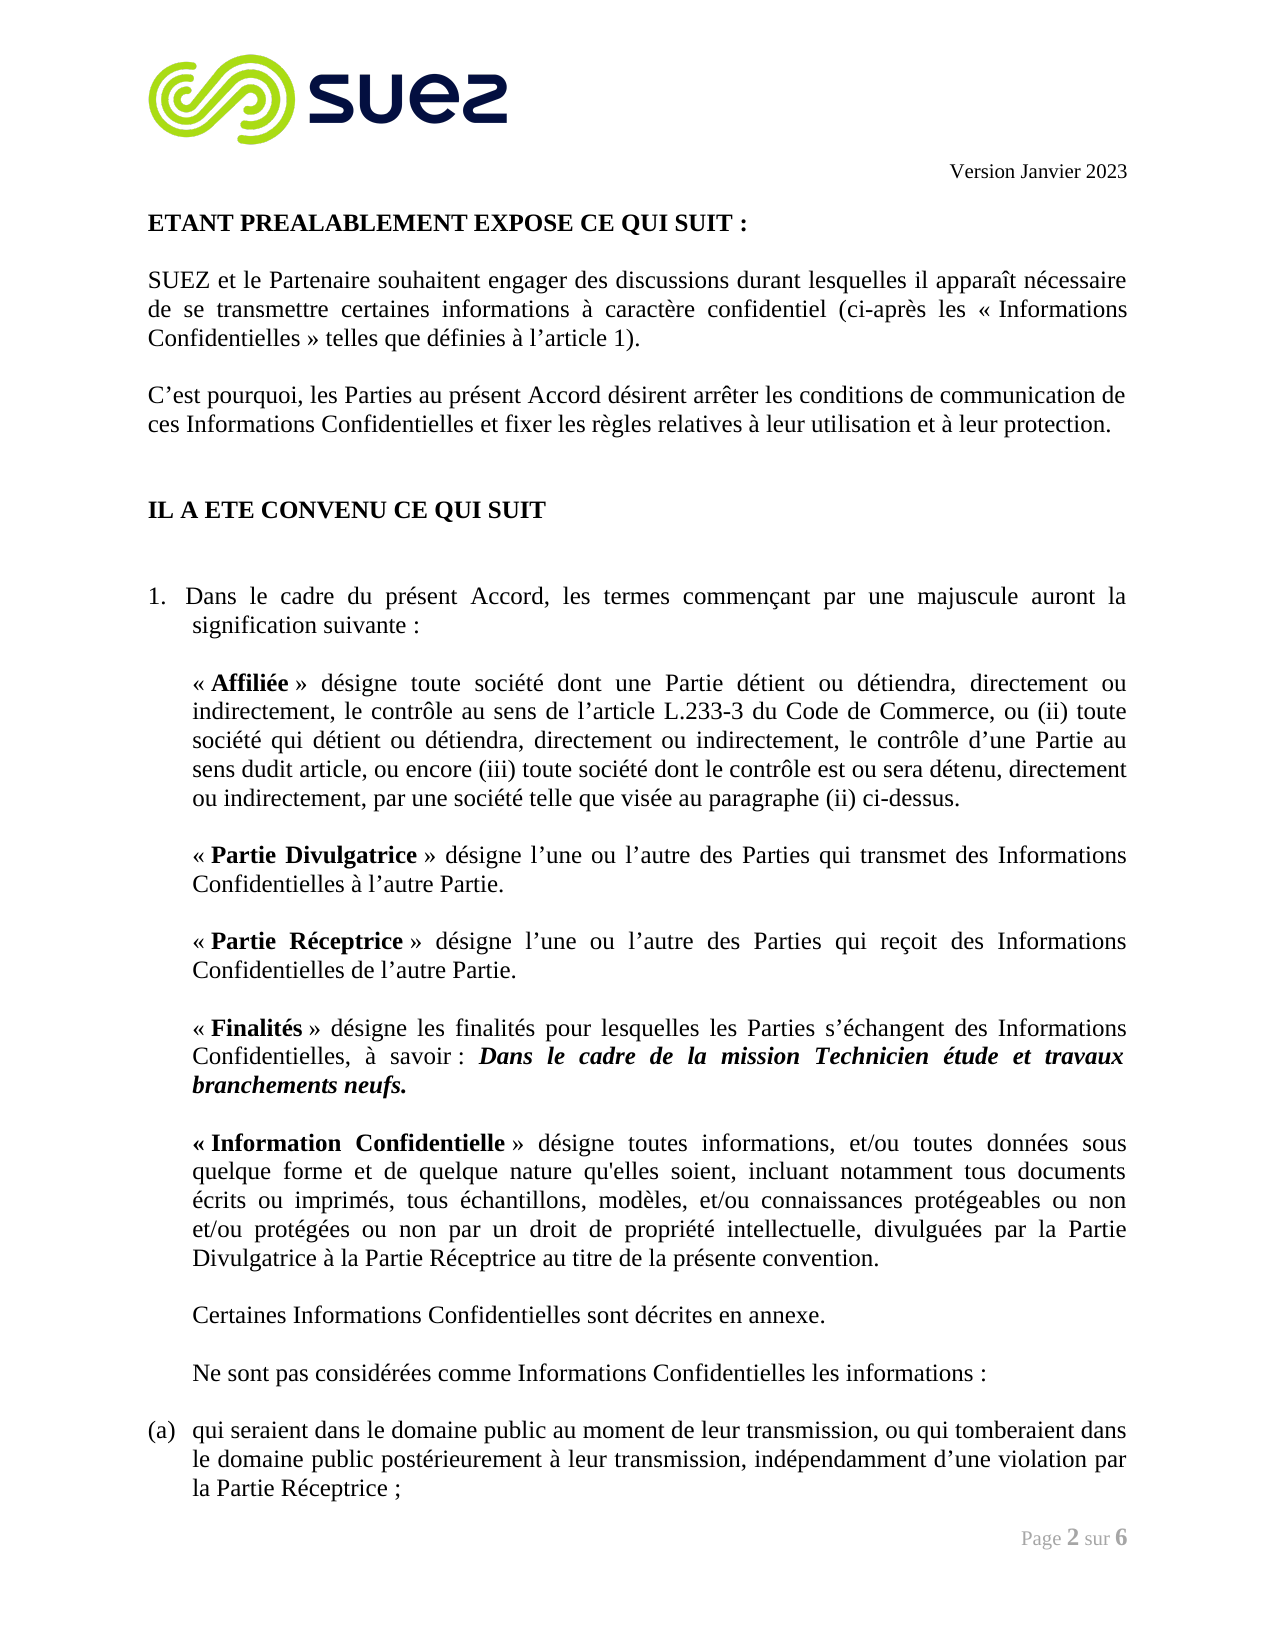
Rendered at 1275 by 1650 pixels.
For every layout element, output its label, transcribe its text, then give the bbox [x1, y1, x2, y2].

list Dans le cadre du présent Accord, les termes commençant par une majuscule auront la signification suivante : [148, 581, 1127, 639]
text « Affiliée » désigne toute société dont une Partie détient ou détiendra, directement ou indirectement, le contrôle au sens de l’article L.233-3 du Code de Commerce, ou (ii) toute société qui détient ou détiendra, directement ou indirectement, le contrôle d’une Partie au sens dudit article, ou encore (iii) toute société dont le contrôle est ou sera détenu, directement ou indirectement, par une société telle que visée au paragraphe (ii) ci-dessus. [192, 668, 1127, 811]
picture [147, 53, 508, 146]
text C’est pourquoi, les Parties au présent Accord désirent arrêter les conditions de communication de ces Informations Confidentielles et fixer les règles relatives à leur utilisation et à leur protection. [148, 380, 1127, 438]
text SUEZ et le Partenaire souhaitent engager des discussions durant lesquelles il apparaît nécessaire de se transmettre certaines informations à caractère confidentiel (ci-après les « Informations Confidentielles » telles que définies à l’article 1). [148, 265, 1127, 351]
text « Finalités » désigne les finalités pour lesquelles les Parties s’échangent des Informations Confidentielles, à savoir : Dans le cadre de la mission Technicien étude et travaux branchements neufs. [192, 1013, 1127, 1099]
text « Partie Divulgatrice » désigne l’une ou l’autre des Parties qui transmet des Informations Confidentielles à l’autre Partie. [192, 840, 1127, 898]
text « Partie Réceptrice » désigne l’une ou l’autre des Parties qui reçoit des Informations Confidentielles de l’autre Partie. [192, 926, 1127, 984]
text (a) qui seraient dans le domaine public au moment de leur transmission, ou qui tomberaient dans le domaine public postérieurement à leur transmission, indépendamment d’une violation par la Partie Réceptrice ; [148, 1415, 1127, 1501]
text IL A ETE CONVENU CE QUI SUIT [148, 495, 1127, 524]
text Certaines Informations Confidentielles sont décrites en annexe. [192, 1300, 1127, 1329]
text ETANT PREALABLEMENT EXPOSE CE QUI SUIT : [148, 208, 1127, 236]
text « Information Confidentielle » désigne toutes informations, et/ou toutes données sous quelque forme et de quelque nature qu'elles soient, incluant notamment tous documents écrits ou imprimés, tous échantillons, modèles, et/ou connaissances protégeables ou non et/ou protégées ou non par un droit de propriété intellectuelle, divulguées par la Partie Divulgatrice à la Partie Réceptrice au titre de la présente convention. [192, 1128, 1127, 1271]
text Ne sont pas considérées comme Informations Confidentielles les informations : [192, 1358, 1127, 1386]
